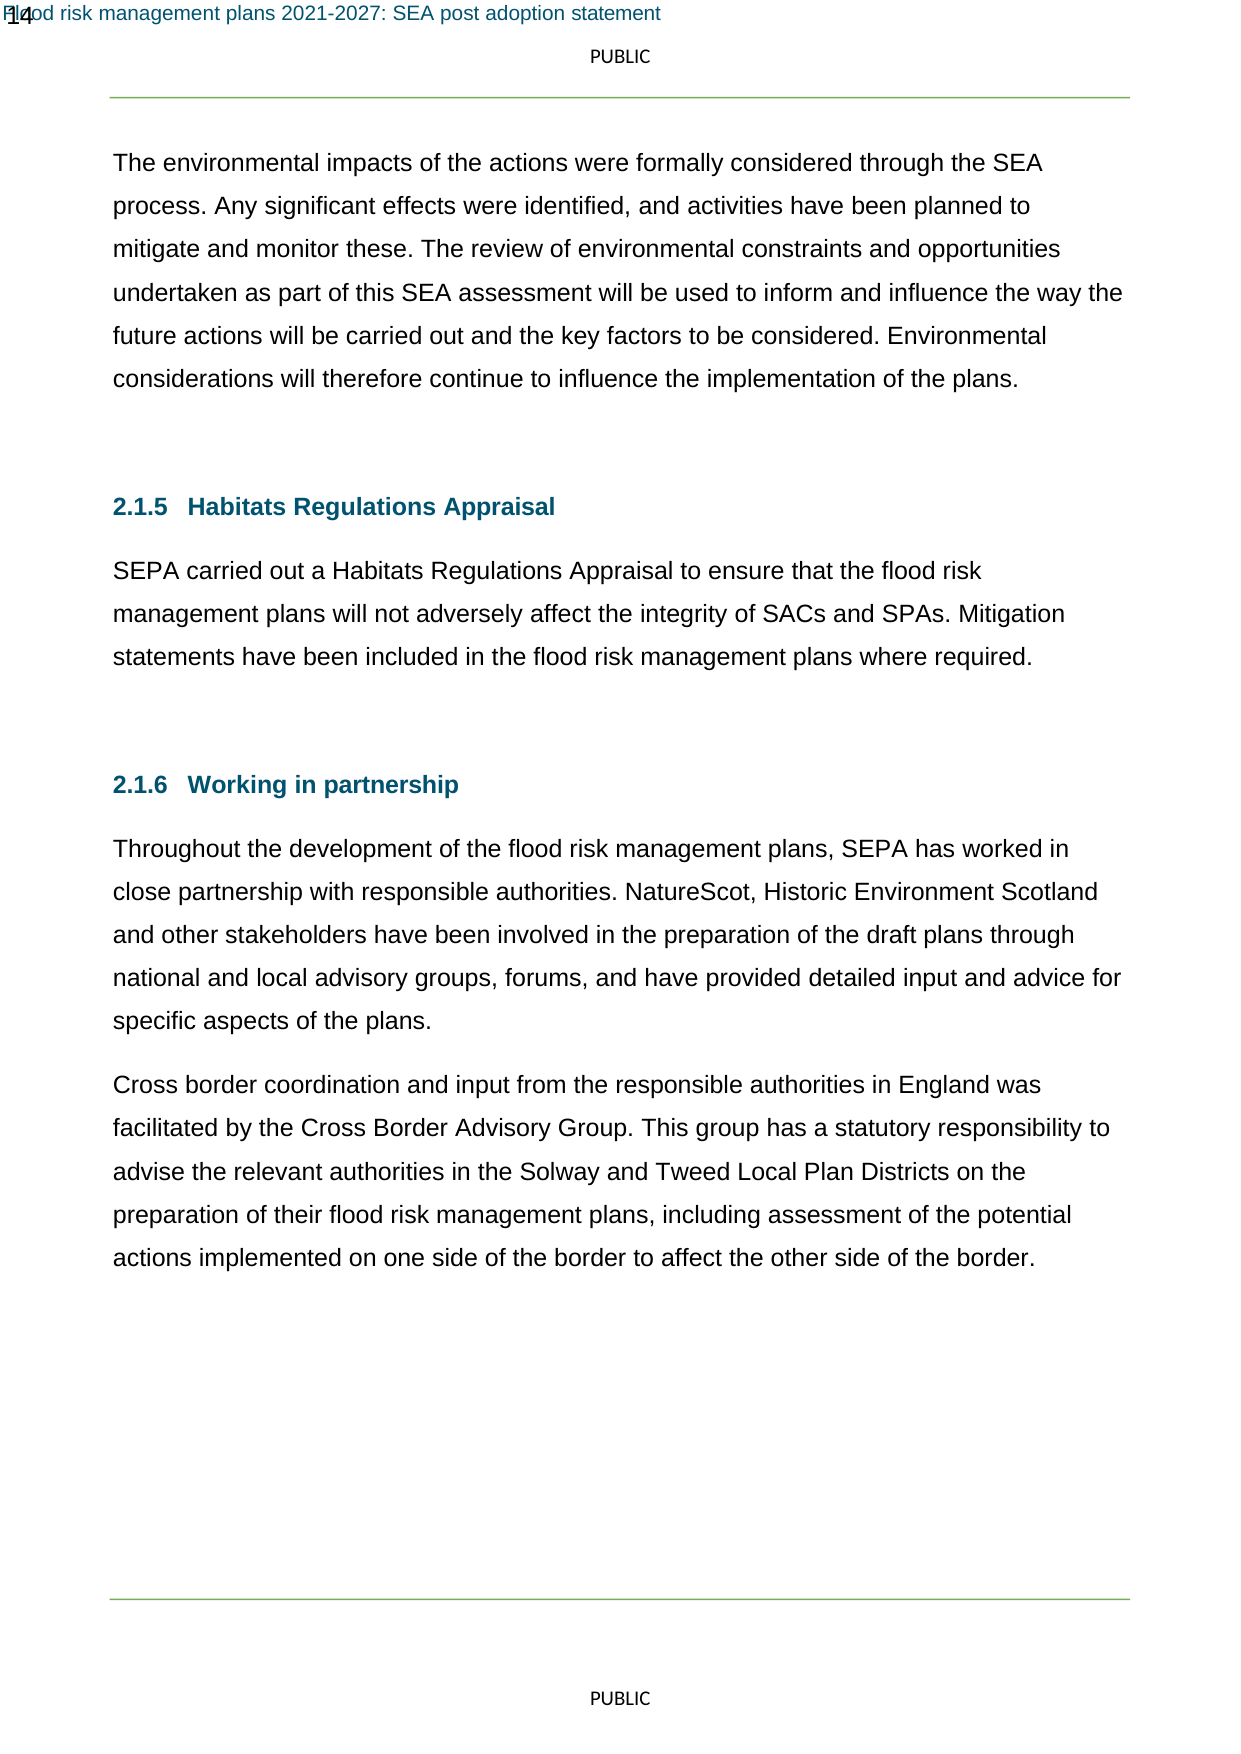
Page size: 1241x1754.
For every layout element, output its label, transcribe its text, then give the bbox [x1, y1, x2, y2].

text Throughout the development of the flood risk management plans, SEPA has worked in close partnership with responsible authorities. NatureScot, Historic Environment Scotland and other stakeholders have been involved in the preparation of the draft plans through national and local advisory groups, forums, and have provided detailed input and advice for specific aspects of the plans. [113, 834, 1125, 1035]
subtitle Habitats Regulations Appraisal [113, 492, 1159, 520]
text Cross border coordination and input from the responsible authorities in England was facilitated by the Cross Border Advisory Group. This group has a statutory responsibility to advise the relevant authorities in the Solway and Tweed Local Plan Districts on the preparation of their flood risk management plans, including assessment of the potential actions implemented on one side of the border to affect the other side of the border. [113, 1070, 1114, 1271]
text SEPA carried out a Habitats Regulations Appraisal to ensure that the flood risk management plans will not adversely affect the integrity of SACs and SPAs. Mitigation statements have been included in the flood risk management plans where required. [113, 556, 1114, 671]
subtitle Working in partnership [113, 770, 1159, 798]
text The environmental impacts of the actions were formally considered through the SEA process. Any significant effects were identified, and activities have been planned to mitigate and monitor these. The review of environmental constraints and opportunities undertaken as part of this SEA assessment will be used to inform and influence the way the future actions will be carried out and the key factors to be considered. Environmental considerations will therefore continue to influence the implementation of the plans. [113, 148, 1125, 392]
